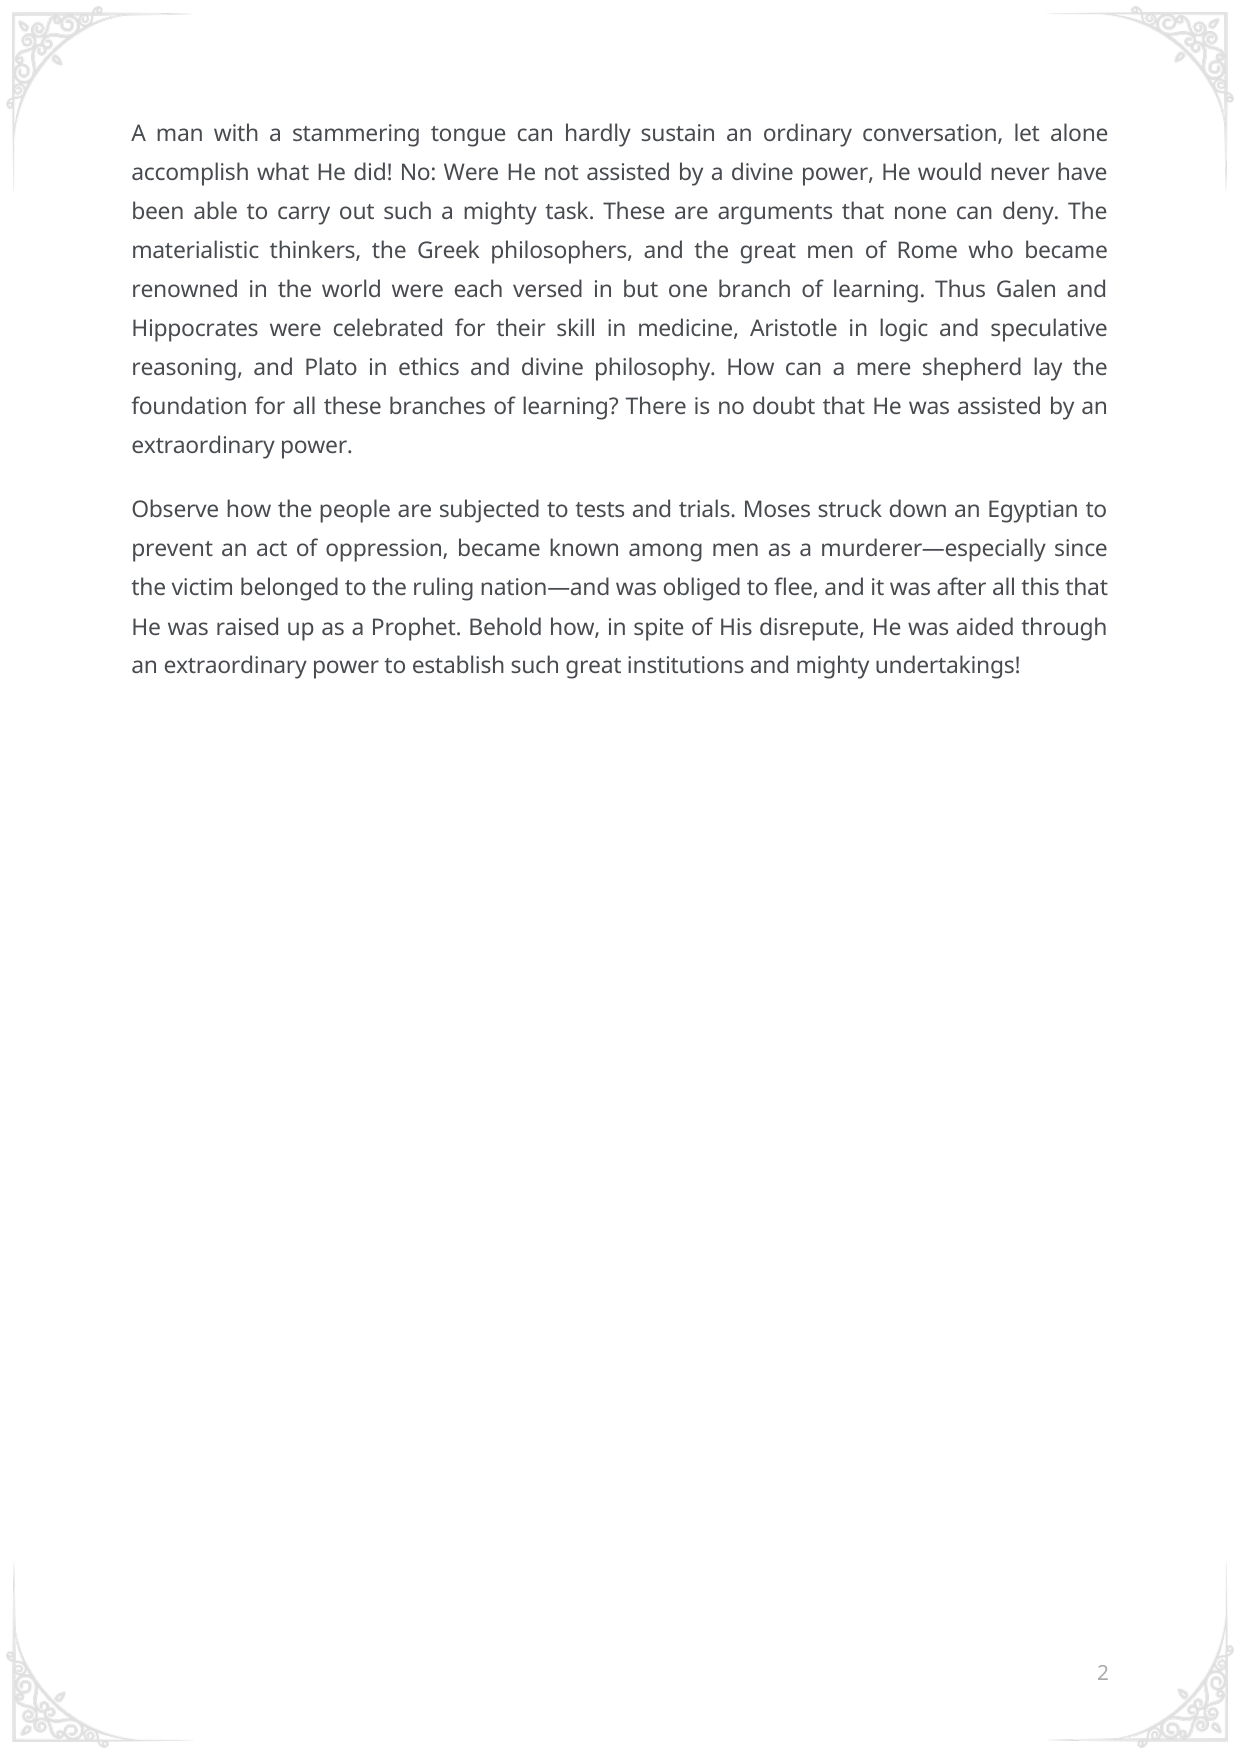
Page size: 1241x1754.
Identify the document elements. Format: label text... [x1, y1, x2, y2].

picture [1046, 6, 1234, 194]
text Observe how the people are subjected to tests and trials. Moses struck down an Egyptian to prevent an act of oppression, became known among men as a murderer—especially since the victim belonged to the ruling nation—and was obliged to flee, and it was after all this that He was raised up as a Prophet. Behold how, in spite of His disrepute, He was aided through an extraordinary power to establish such great institutions and mighty undertakings! [131, 493, 1109, 681]
text A man with a stammering tongue can hardly sustain an ordinary conversation, let alone accomplish what He did! No: Were He not assisted by a divine power, He would never have been able to carry out such a mighty task. These are arguments that none can deny. The materialistic thinkers, the Greek philosophers, and the great men of Rome who became renowned in the world were each versed in but one branch of learning. Thus Galen and Hippocrates were celebrated for their skill in medicine, Aristotle in logic and speculative reasoning, and Plato in ethics and divine philosophy. How can a mere shepherd lay the foundation for all these branches of learning? There is no doubt that He was assisted by an extraordinary power. [131, 117, 1109, 460]
picture [6, 6, 194, 194]
picture [1046, 1560, 1234, 1748]
picture [6, 1560, 194, 1748]
